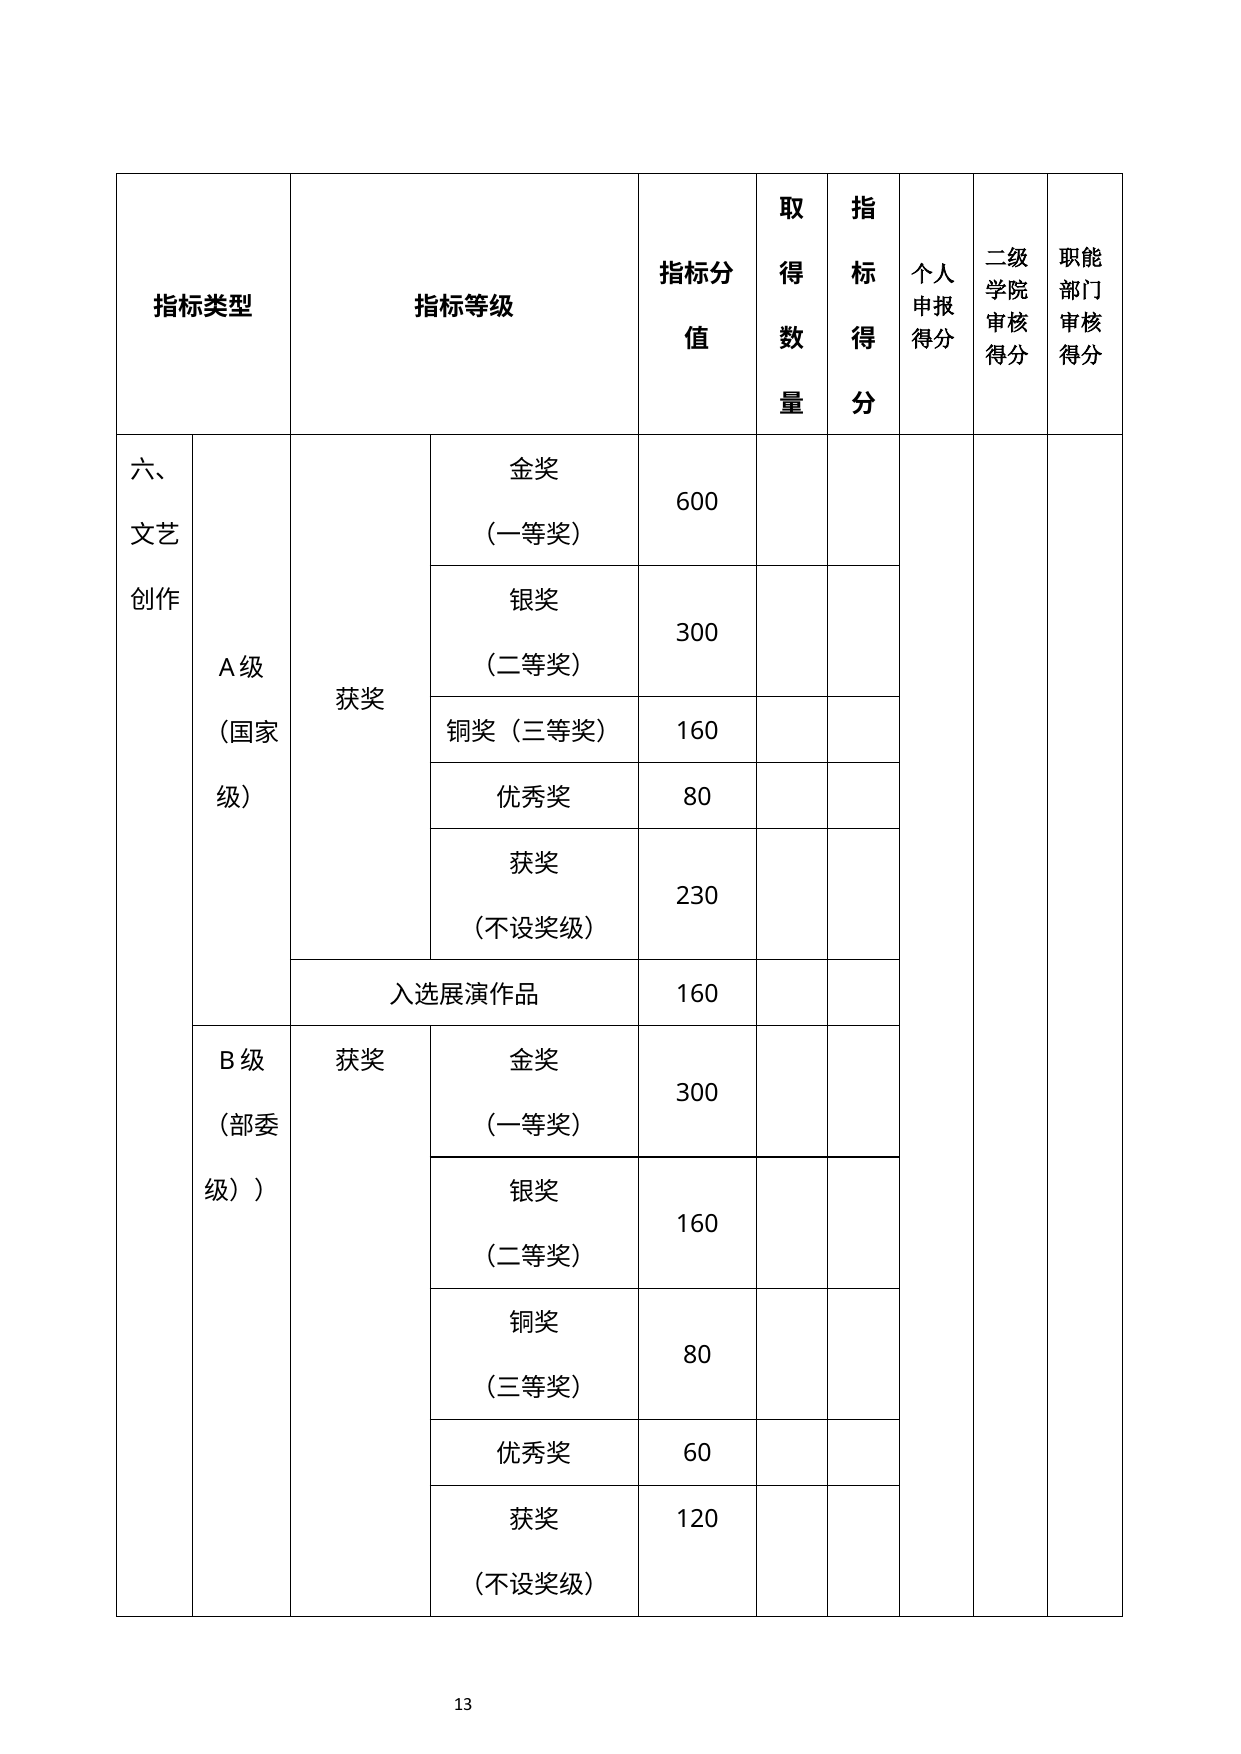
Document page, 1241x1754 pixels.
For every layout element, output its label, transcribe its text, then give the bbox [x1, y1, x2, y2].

table_cell [828, 566, 899, 696]
table_cell [828, 960, 899, 1025]
table_cell [828, 763, 899, 828]
table_cell 指标得分 [828, 174, 899, 434]
table_cell 160 [639, 960, 756, 1025]
table_cell 获奖 （不设奖级） [431, 829, 638, 959]
table_cell [757, 1486, 827, 1616]
table_cell [828, 1486, 899, 1616]
table_cell A级（国家级） [193, 435, 290, 1025]
table_cell [900, 435, 973, 1616]
table_cell 230 [639, 829, 756, 959]
table_cell [757, 435, 827, 565]
table_cell 160 [639, 1158, 756, 1287]
table_cell [828, 1158, 899, 1287]
table_cell 金奖 （一等奖） [431, 1026, 638, 1156]
table_cell 160 [639, 697, 756, 762]
table_cell 入选展演作品 [291, 960, 638, 1025]
table_cell 80 [639, 763, 756, 828]
table_cell 指标类型 [117, 174, 290, 434]
table_cell [757, 566, 827, 696]
table_cell 获奖 [291, 1026, 430, 1616]
table_cell 金奖 （一等奖） [431, 435, 638, 565]
table_cell [757, 763, 827, 828]
table_cell [828, 1289, 899, 1418]
table_cell 职能部门审核得分 [1048, 174, 1122, 434]
table_cell 银奖 （二等奖） [431, 566, 638, 696]
table_cell 300 [639, 566, 756, 696]
table_cell 600 [639, 435, 756, 565]
table_cell [1048, 435, 1122, 1616]
table_cell [757, 1026, 827, 1156]
table_cell 铜奖（三等奖） [431, 697, 638, 762]
table_cell 取得数量 [757, 174, 827, 434]
table_cell [757, 1289, 827, 1418]
table_cell [828, 697, 899, 762]
table_cell [757, 697, 827, 762]
table_cell 80 [639, 1289, 756, 1418]
table_cell [828, 829, 899, 959]
table_cell [757, 829, 827, 959]
table_cell 二级学院审核得分 [974, 174, 1047, 434]
table_cell [974, 435, 1047, 1616]
table_cell 获奖 （不设奖级） [431, 1486, 638, 1616]
table_cell 六、文艺创作 [117, 435, 192, 1616]
table_cell 300 [639, 1026, 756, 1156]
table_cell [828, 435, 899, 565]
table_cell [757, 1158, 827, 1287]
table_cell 个人申报得分 [900, 174, 973, 434]
table_cell 优秀奖 [431, 763, 638, 828]
table_cell 铜奖 （三等奖） [431, 1289, 638, 1418]
table_cell 120 [639, 1486, 756, 1616]
table_cell B级 （部委级）） [193, 1026, 290, 1616]
table_cell 优秀奖 [431, 1420, 638, 1484]
table_cell 获奖 [291, 435, 430, 959]
table_cell 银奖 （二等奖） [431, 1158, 638, 1287]
table_cell 60 [639, 1420, 756, 1484]
table_cell [828, 1026, 899, 1156]
table_cell [757, 1420, 827, 1484]
table_cell [757, 960, 827, 1025]
table_cell 指标分值 [639, 174, 756, 434]
table_cell 指标等级 [291, 174, 638, 434]
table_cell [828, 1420, 899, 1484]
